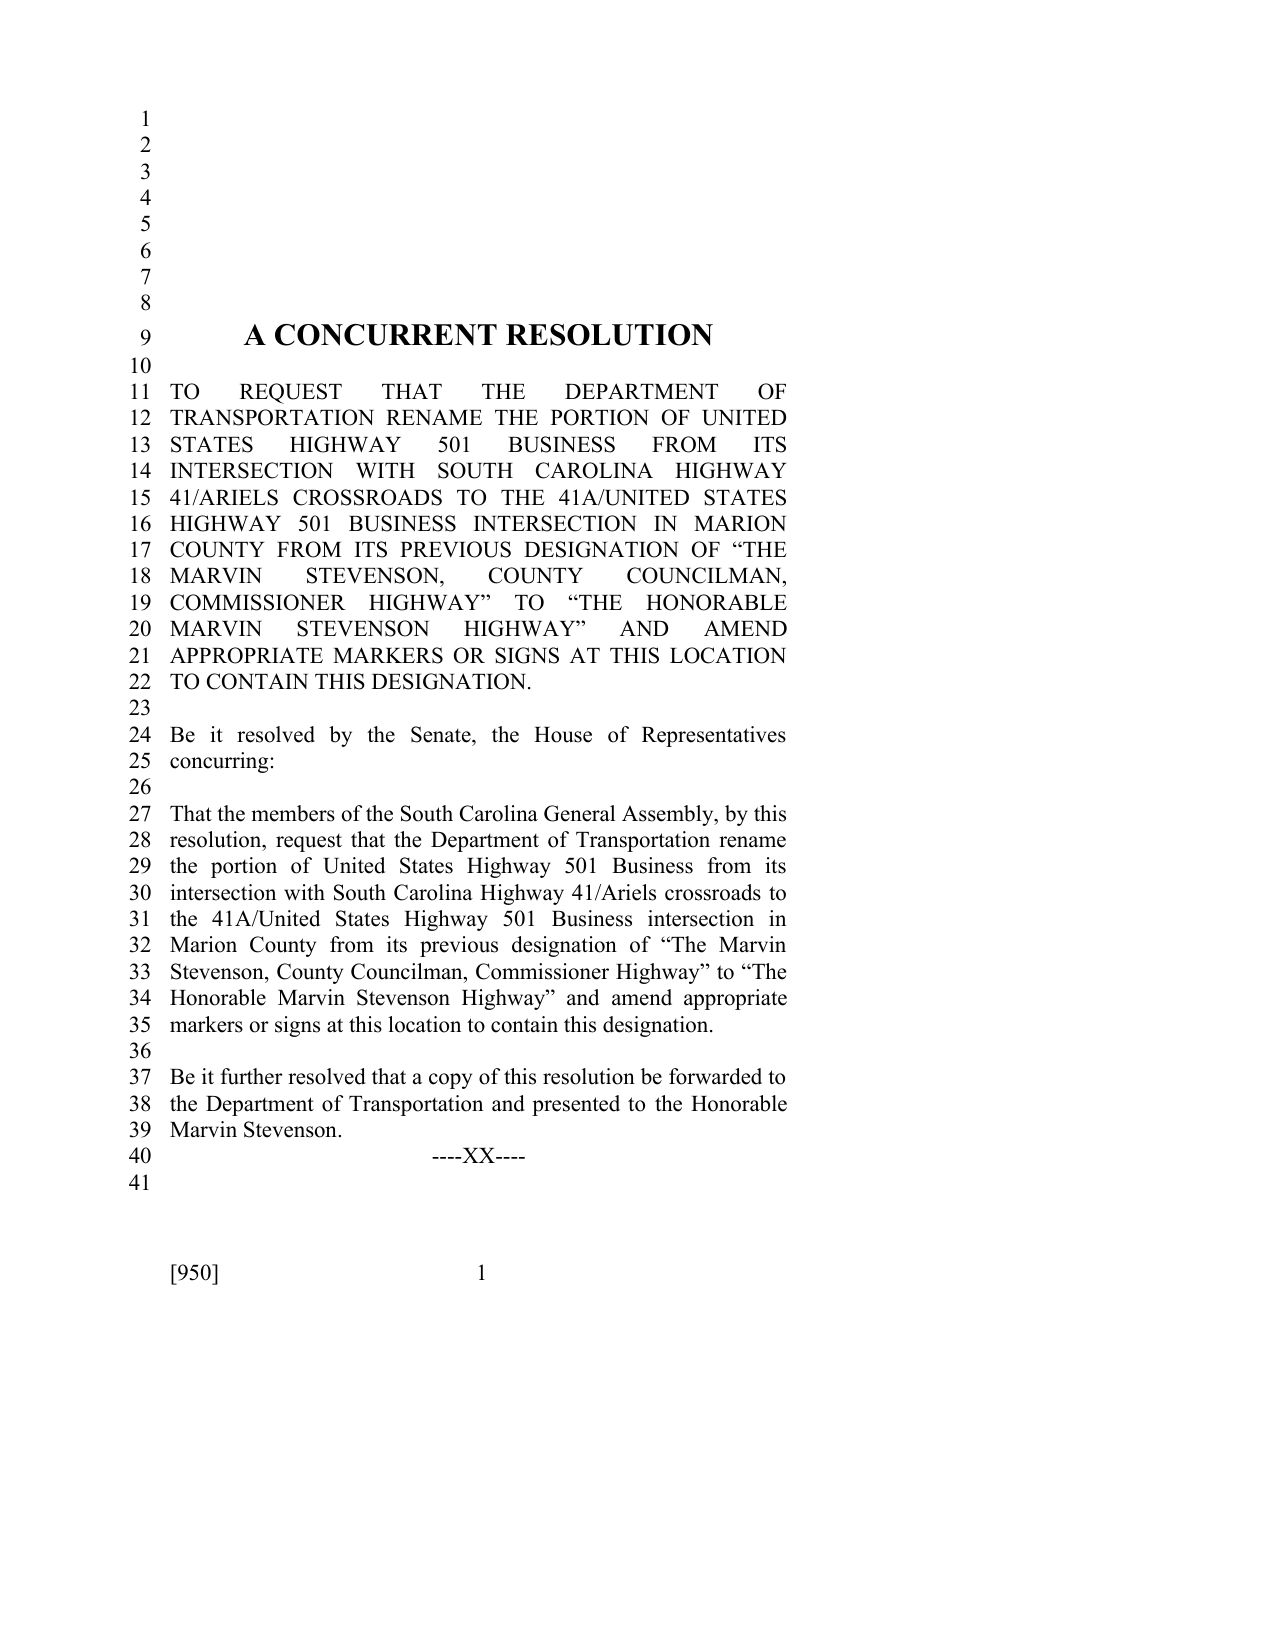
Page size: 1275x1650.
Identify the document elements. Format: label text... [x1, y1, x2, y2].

text ----XX---- [169, 1142, 787, 1169]
text A CONCURRENT RESOLUTION [169, 316, 787, 352]
text That the members of the South Carolina General Assembly, by this resolution, request that the Department of Transportation rename the portion of United States Highway 501 Business from its intersection with South Carolina Highway 41/Ariels crossroads to the 41A/United States Highway 501 Business intersection in Marion County from its previous designation of “The Marvin Stevenson, County Councilman, Commissioner Highway” to “The Honorable Marvin Stevenson Highway” and amend appropriate markers or signs at this location to contain this designation. [169, 800, 787, 1037]
text Be it further resolved that a copy of this resolution be forwarded to the Department of Transportation and presented to the Honorable Marvin Stevenson. [169, 1063, 787, 1142]
text Be it resolved by the Senate, the House of Representatives concurring: [169, 721, 787, 773]
text TO REQUEST THAT THE DEPARTMENT OF TRANSPORTATION RENAME THE PORTION OF UNITED STATES HIGHWAY 501 BUSINESS FROM ITS INTERSECTION WITH SOUTH CAROLINA HIGHWAY 41/ARIELS CROSSROADS TO THE 41A/UNITED STATES HIGHWAY 501 BUSINESS INTERSECTION IN MARION COUNTY FROM ITS PREVIOUS DESIGNATION OF “THE MARVIN STEVENSON, COUNTY COUNCILMAN, COMMISSIONER HIGHWAY” TO “THE HONORABLE MARVIN STEVENSON HIGHWAY” AND AMEND APPROPRIATE MARKERS OR SIGNS AT THIS LOCATION TO CONTAIN THIS DESIGNATION. [169, 378, 787, 694]
